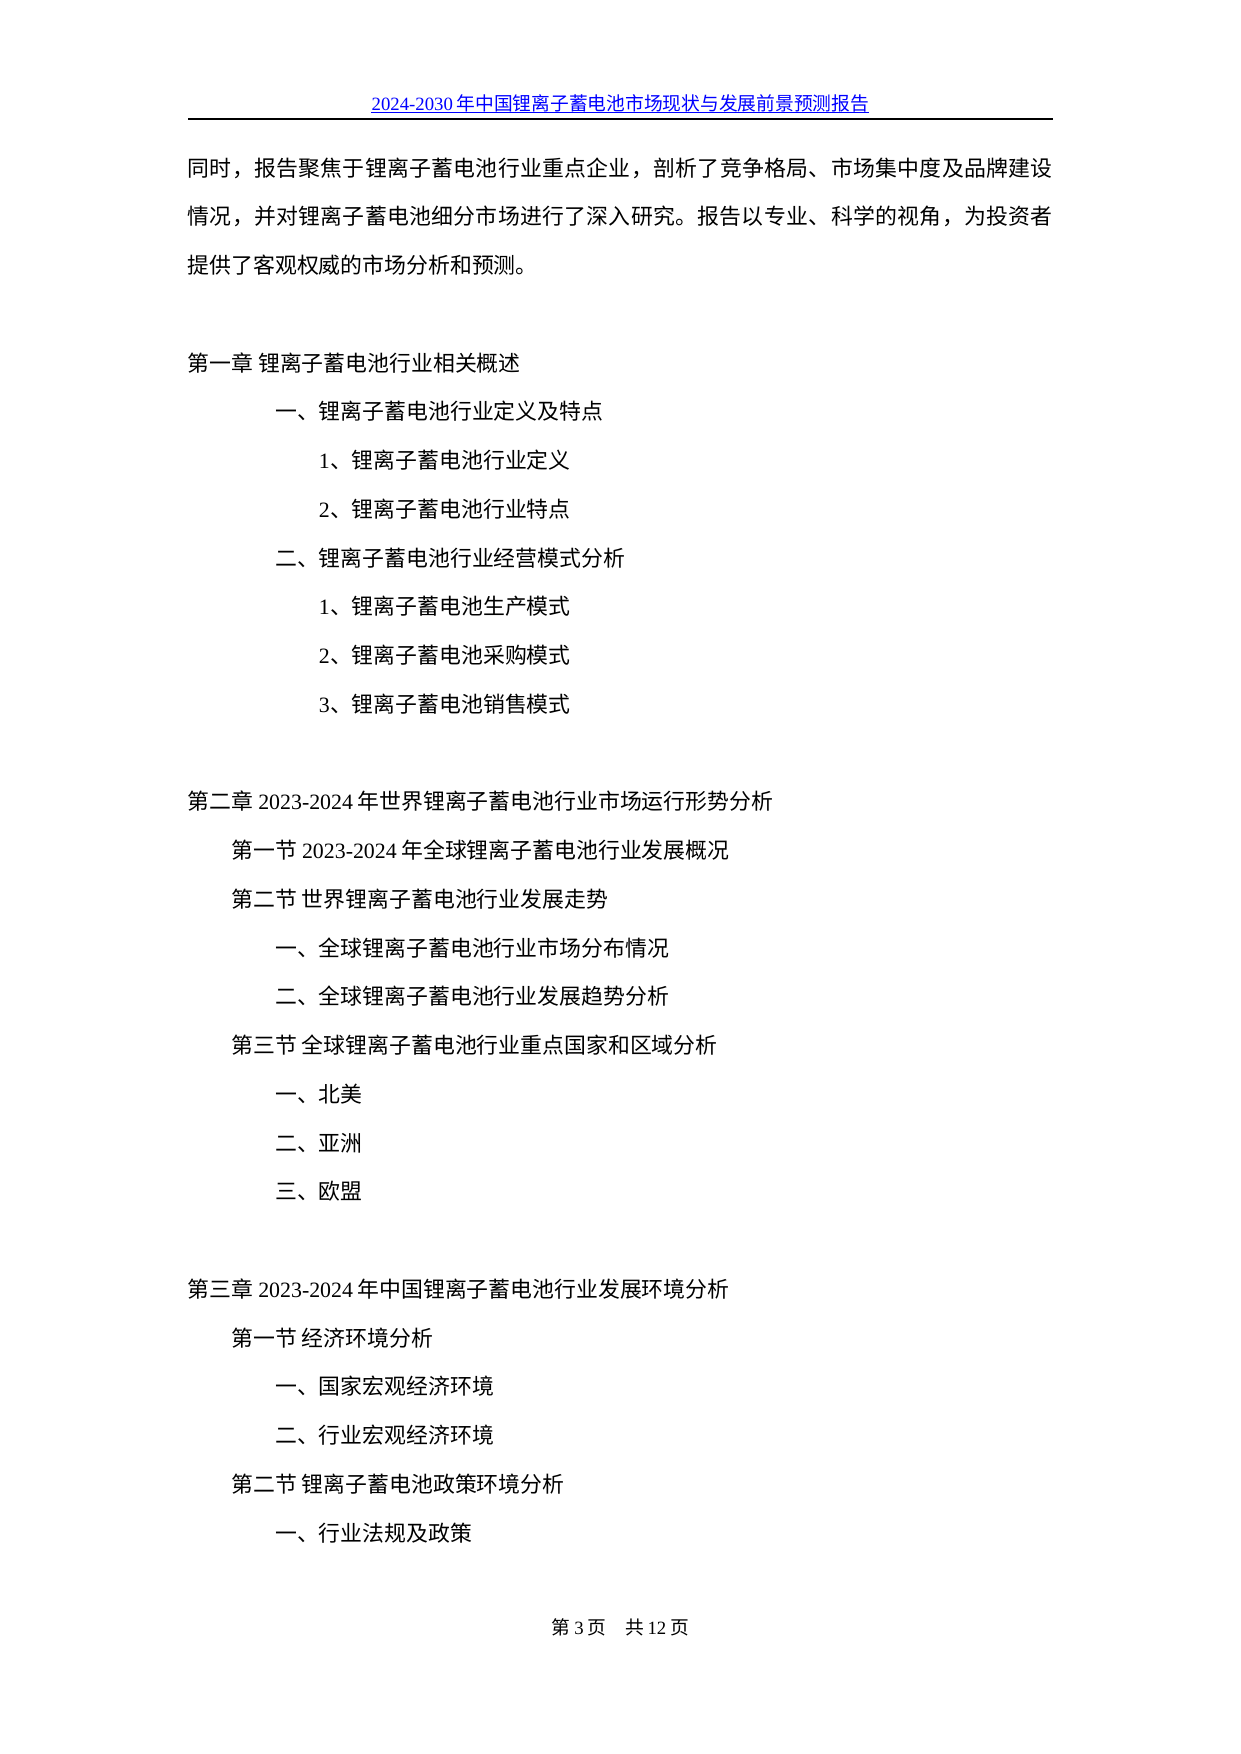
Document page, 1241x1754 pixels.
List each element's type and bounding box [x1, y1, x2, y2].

text [187, 150, 1053, 1548]
